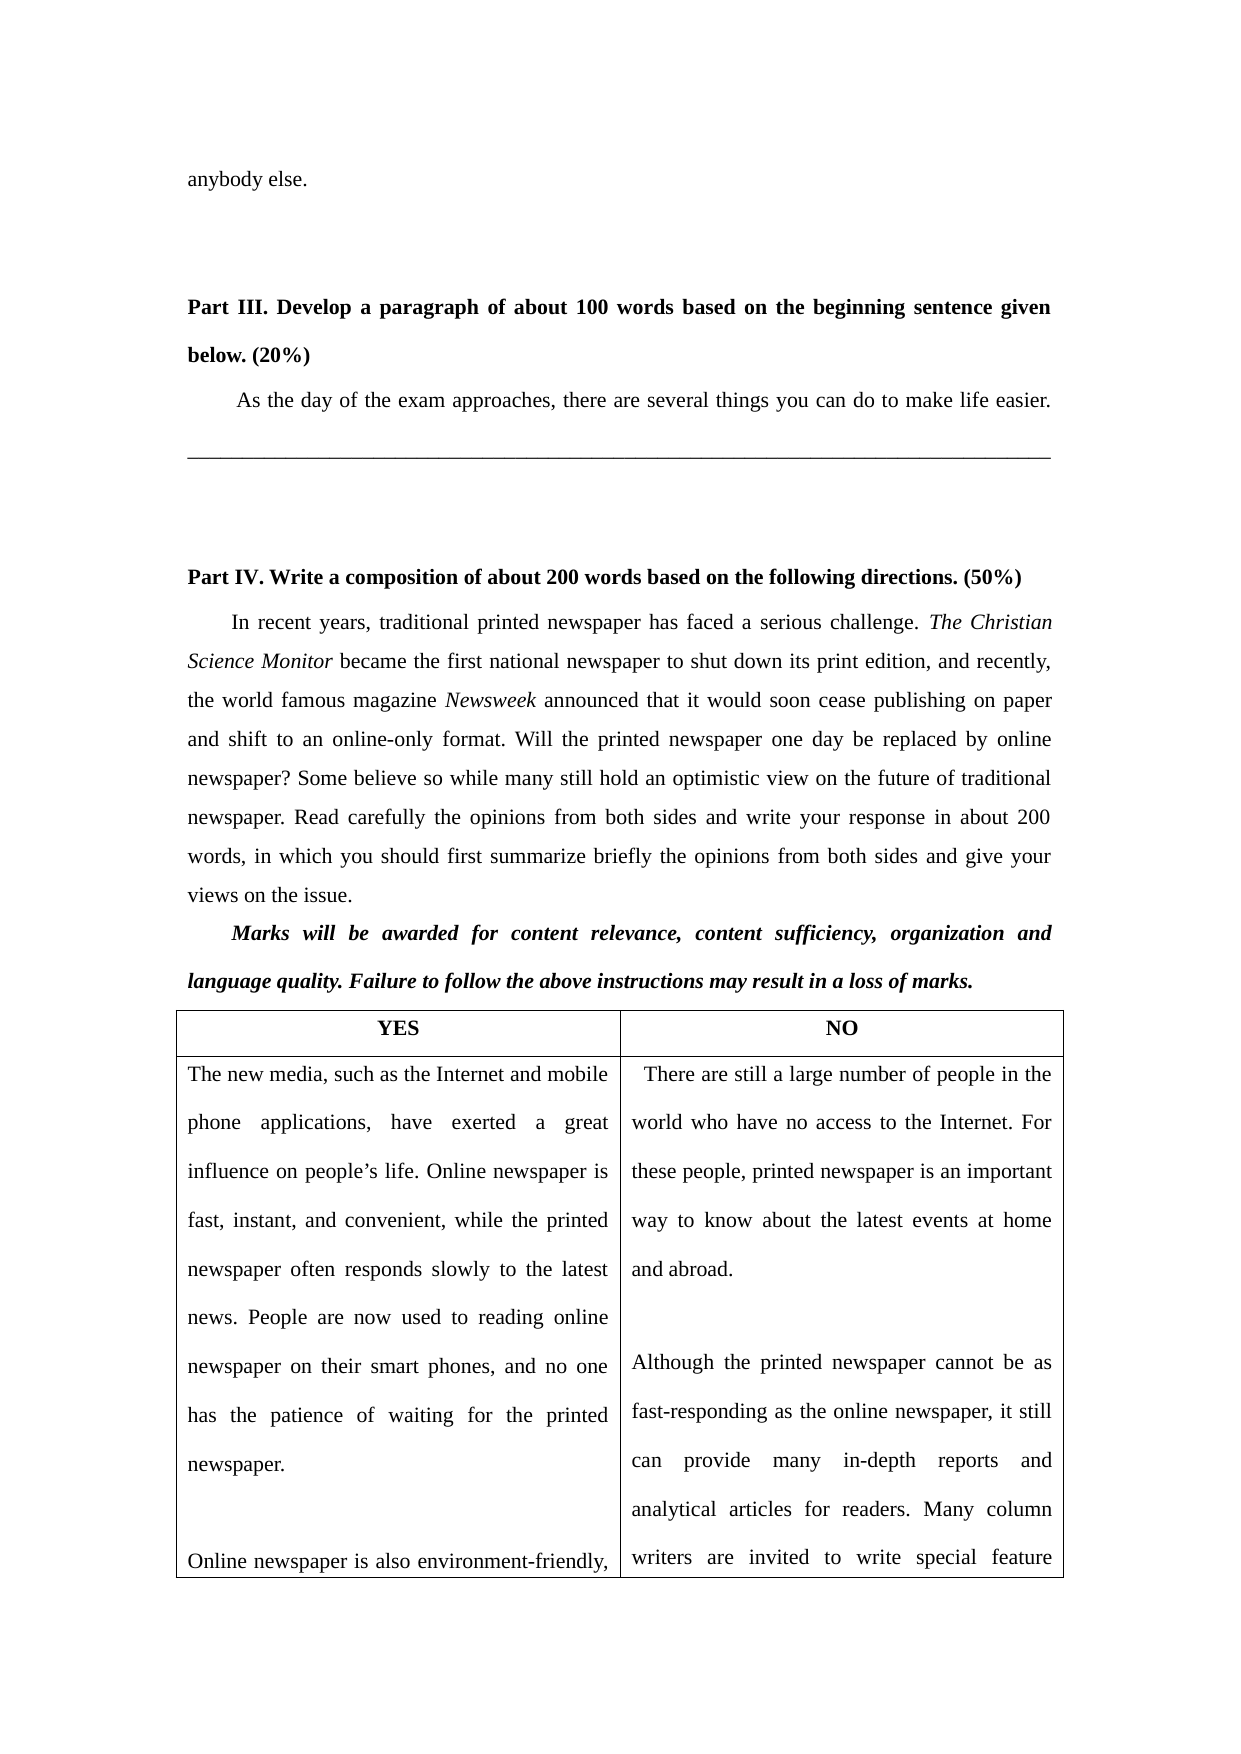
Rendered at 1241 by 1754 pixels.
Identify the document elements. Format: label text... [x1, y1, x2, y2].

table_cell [621, 1057, 1063, 1577]
text Marks will be awarded for content relevance, content sufficiency, organization and language quality. Failure to follow the above instructions may result in a loss of marks. [187, 916, 1053, 997]
table_header YES [177, 1011, 620, 1056]
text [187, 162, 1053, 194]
text As the day of the exam approaches, there are several things you can do to make life easier. _______________________________________________________________________________ [187, 384, 1053, 465]
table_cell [177, 1057, 620, 1577]
text Part IV. Write a composition of about 200 words based on the following directions. (50%) [187, 561, 1053, 593]
text In recent years, traditional printed newspaper has faced a serious challenge. The Christian Science Monitor became the first national newspaper to shut down its print edition, and recently, the world famous magazine Newsweek announced that it would soon cease publishing on paper and shift to an online-only format. Will the printed newspaper one day be replaced by online newspaper? Some believe so while many still hold an optimistic view on the future of traditional newspaper. Read carefully the opinions from both sides and write your response in about 200 words, in which you should first summarize briefly the opinions from both sides and give your views on the issue. [187, 606, 1053, 911]
text Part III. Develop a paragraph of about 100 words based on the beginning sentence given below. (20%) [187, 290, 1053, 371]
table_header NO [621, 1011, 1063, 1056]
